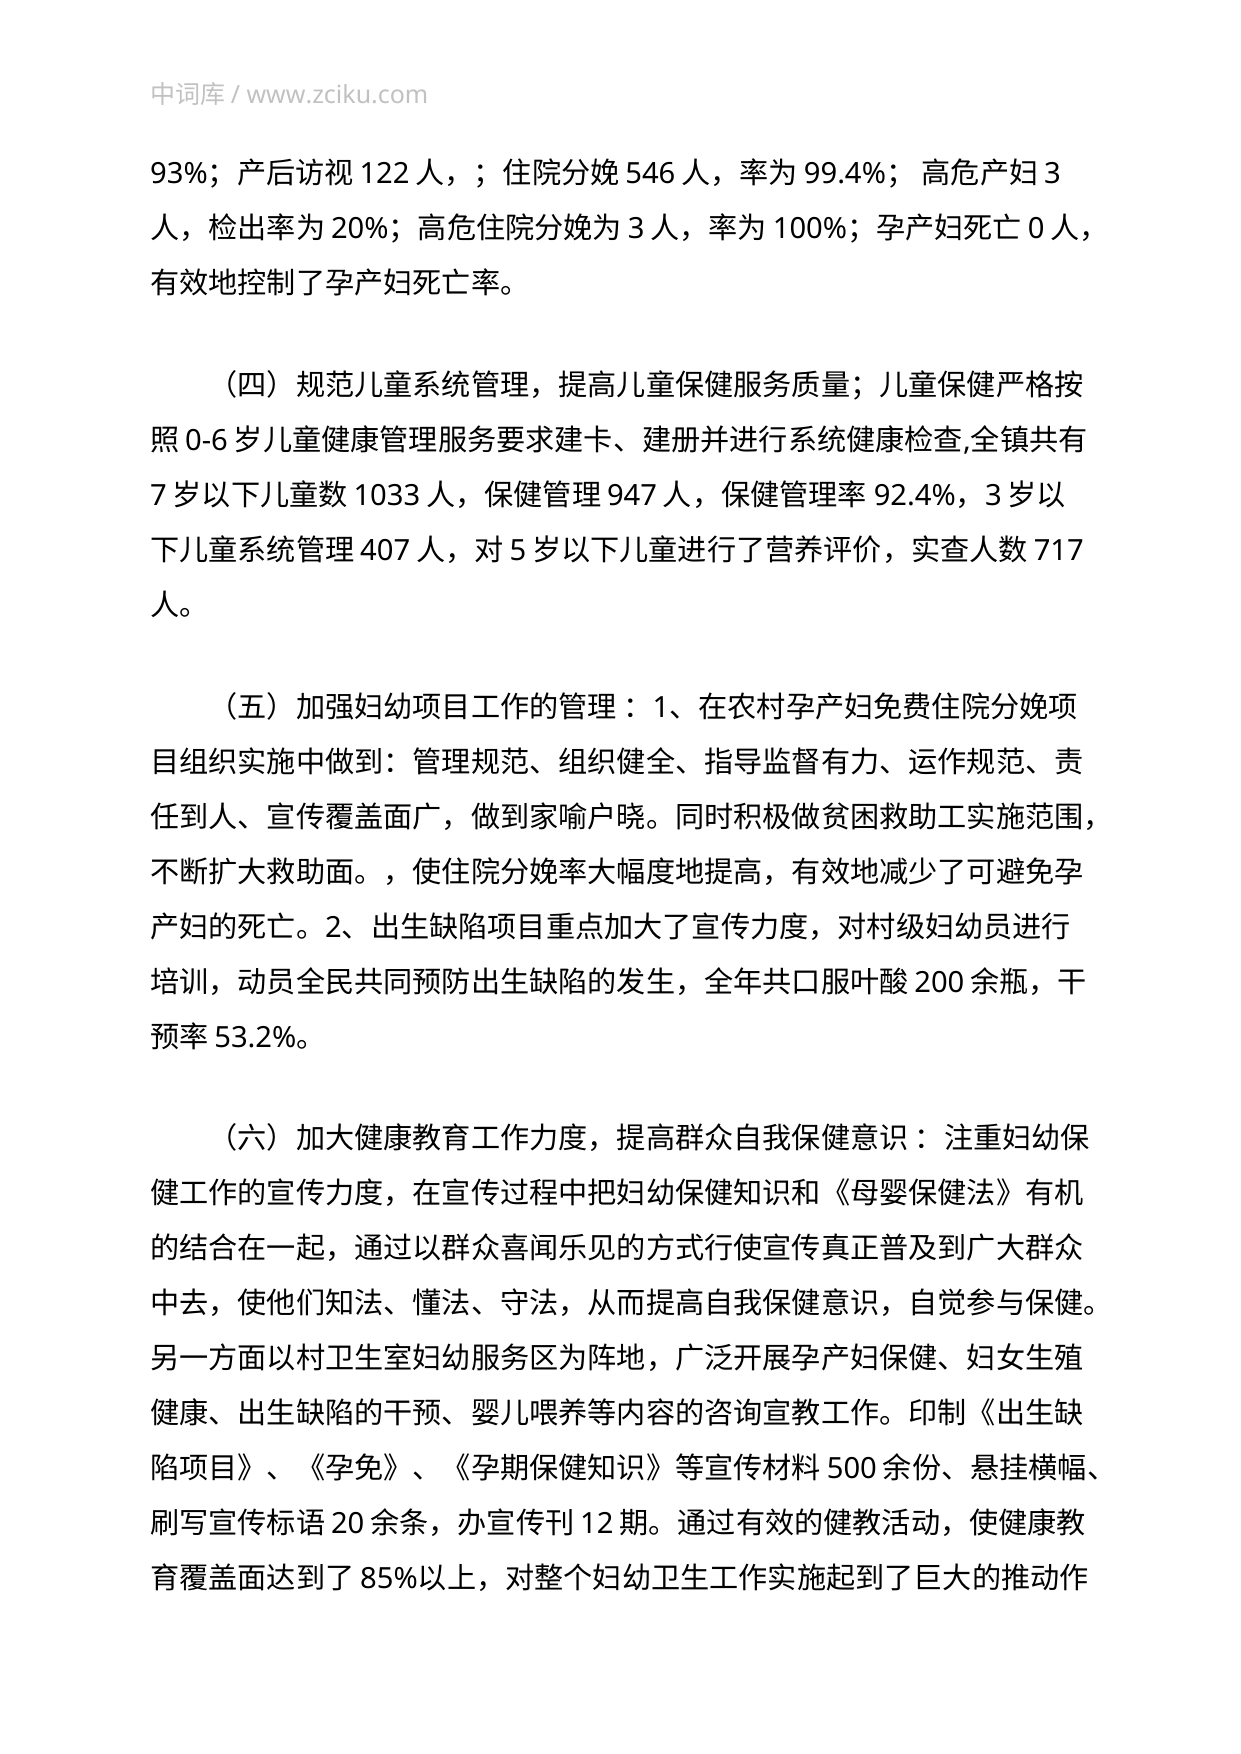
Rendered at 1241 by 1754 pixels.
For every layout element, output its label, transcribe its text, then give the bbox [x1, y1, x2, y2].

text （五）加强妇幼项目工作的管理 ：1、在农村孕产妇免费住院分娩项目组织实施中做到：管理规范、组织健全、指导监督有力、运作规范、责任到人、宣传覆盖面广，做到家喻户晓。同时积极做贫困救助工实施范围，不断扩大救助面。，使住院分娩率大幅度地提高，有效地减少了可避免孕产妇的死亡。2、出生缺陷项目重点加大了宣传力度，对村级妇幼员进行培训，动员全民共同预防出生缺陷的发生，全年共口服叶酸200余瓶，干预率53.2%。 [150, 683, 1090, 1056]
text （四）规范儿童系统管理，提高儿童保健服务质量；儿童保健严格按照0-6岁儿童健康管理服务要求建卡、建册并进行系统健康检查,全镇共有7岁以下儿童数1033人，保健管理947人，保健管理率 92.4%，3岁以下儿童系统管理407人，对5岁以下儿童进行了营养评价，实查人数717人。 [150, 362, 1090, 624]
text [150, 1115, 1090, 1597]
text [150, 150, 1090, 302]
